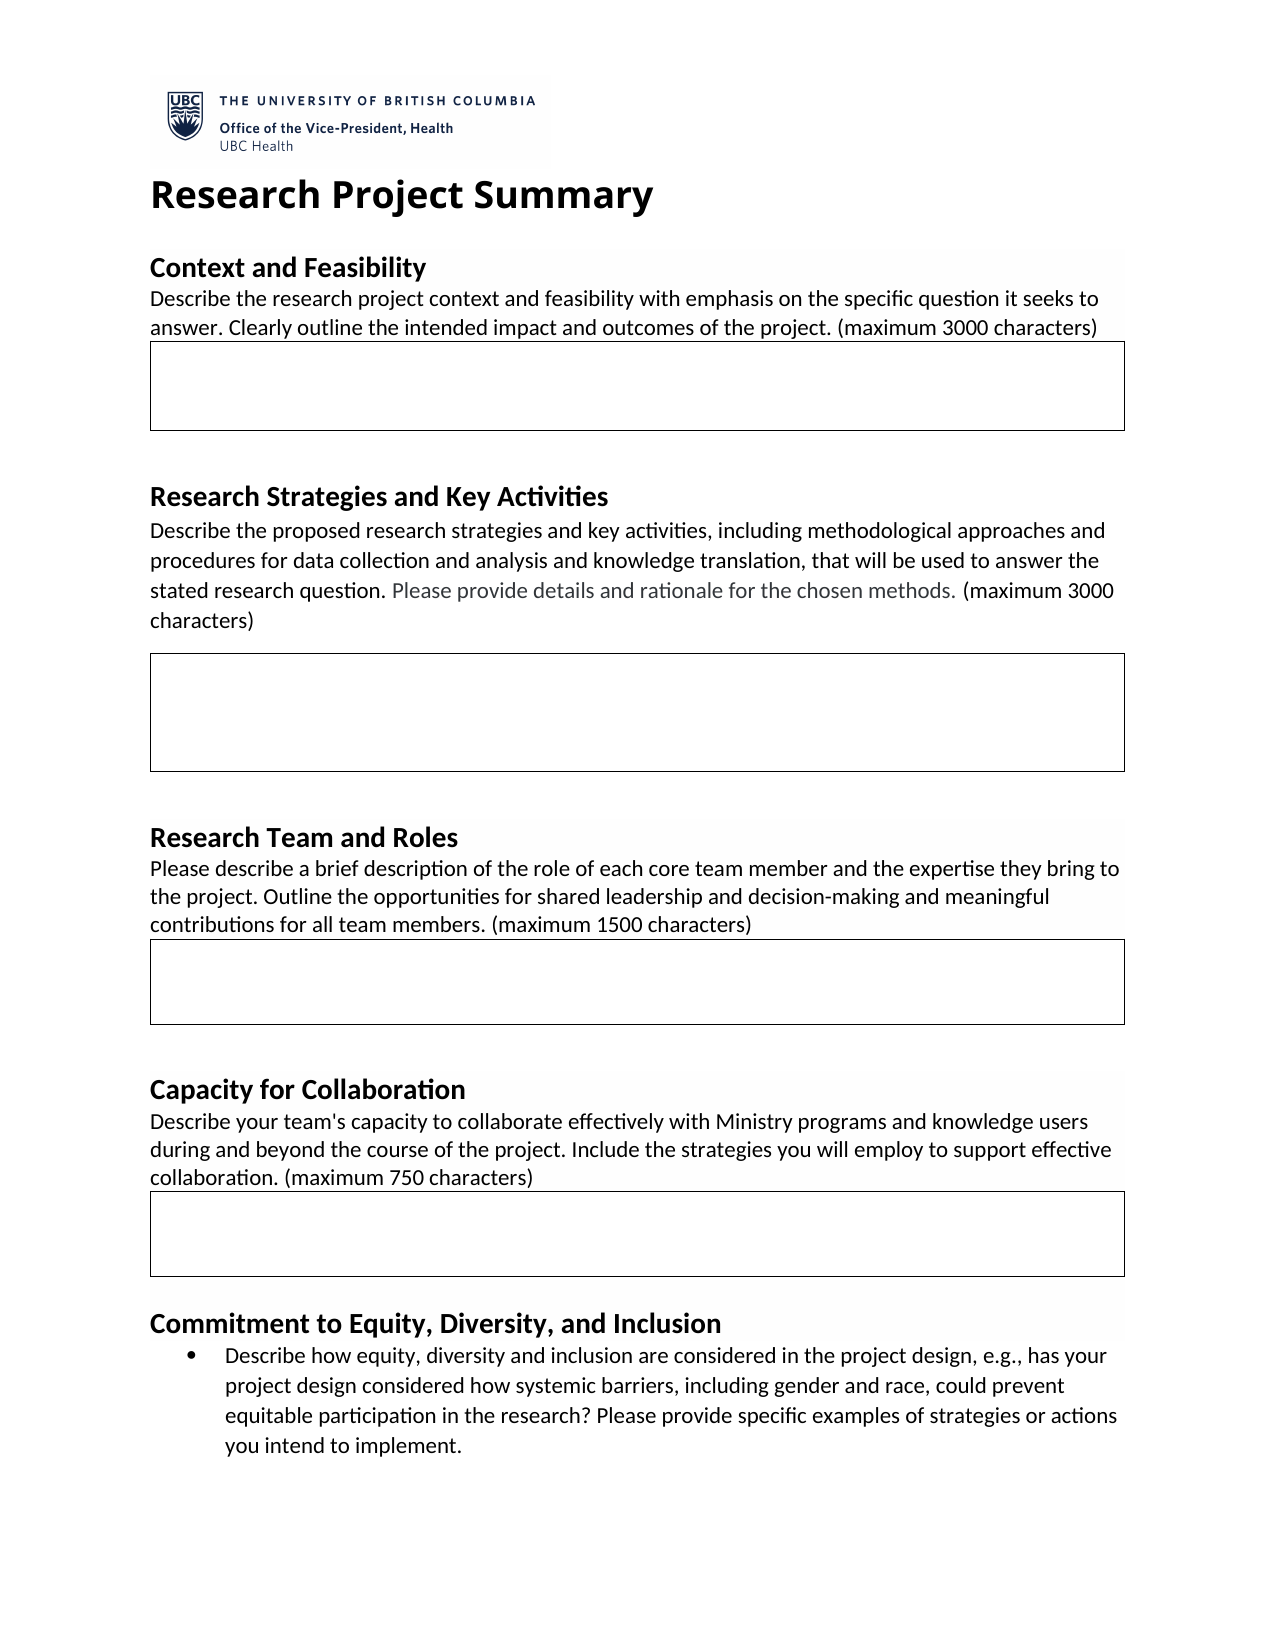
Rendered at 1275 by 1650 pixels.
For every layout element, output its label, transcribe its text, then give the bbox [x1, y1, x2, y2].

table_header [151, 1192, 1124, 1276]
text Research Strategies and Key Activities Describe the proposed research strategies and key activities, including methodological approaches and procedures for data collection and analysis and knowledge translation, that will be used to answer the stated research question. Please provide details and rationale for the chosen methods. (maximum 3000 characters) [150, 478, 1125, 634]
text Capacity for Collaboration Describe your team's capacity to collaborate effectively with Ministry programs and knowledge users during and beyond the course of the project. Include the strategies you will employ to support effective collaboration. (maximum 750 characters) [150, 1071, 1125, 1191]
table_header [151, 940, 1124, 1023]
text Research Team and Roles Please describe a brief description of the role of each core team member and the expertise they bring to the project. Outline the opportunities for shared leadership and decision-making and meaningful contributions for all team members. (maximum 1500 characters) [150, 819, 1125, 938]
table_header [151, 654, 1124, 771]
picture [150, 75, 552, 169]
text Context and Feasibility Describe the research project context and feasibility with emphasis on the specific question it seeks to answer. Clearly outline the intended impact and outcomes of the project. (maximum 3000 characters) [150, 249, 1125, 341]
subtitle Research Project Summary [150, 169, 1125, 220]
table_header [151, 342, 1124, 430]
list Describe how equity, diversity and inclusion are considered in the project design, e.g., has your project design considered how systemic barriers, including gender and race, could prevent equitable participation in the research? Please provide specific examples of strategies or actions you intend to implement. [187, 1341, 1125, 1459]
text Commitment to Equity, Diversity, and Inclusion [150, 1305, 1125, 1341]
